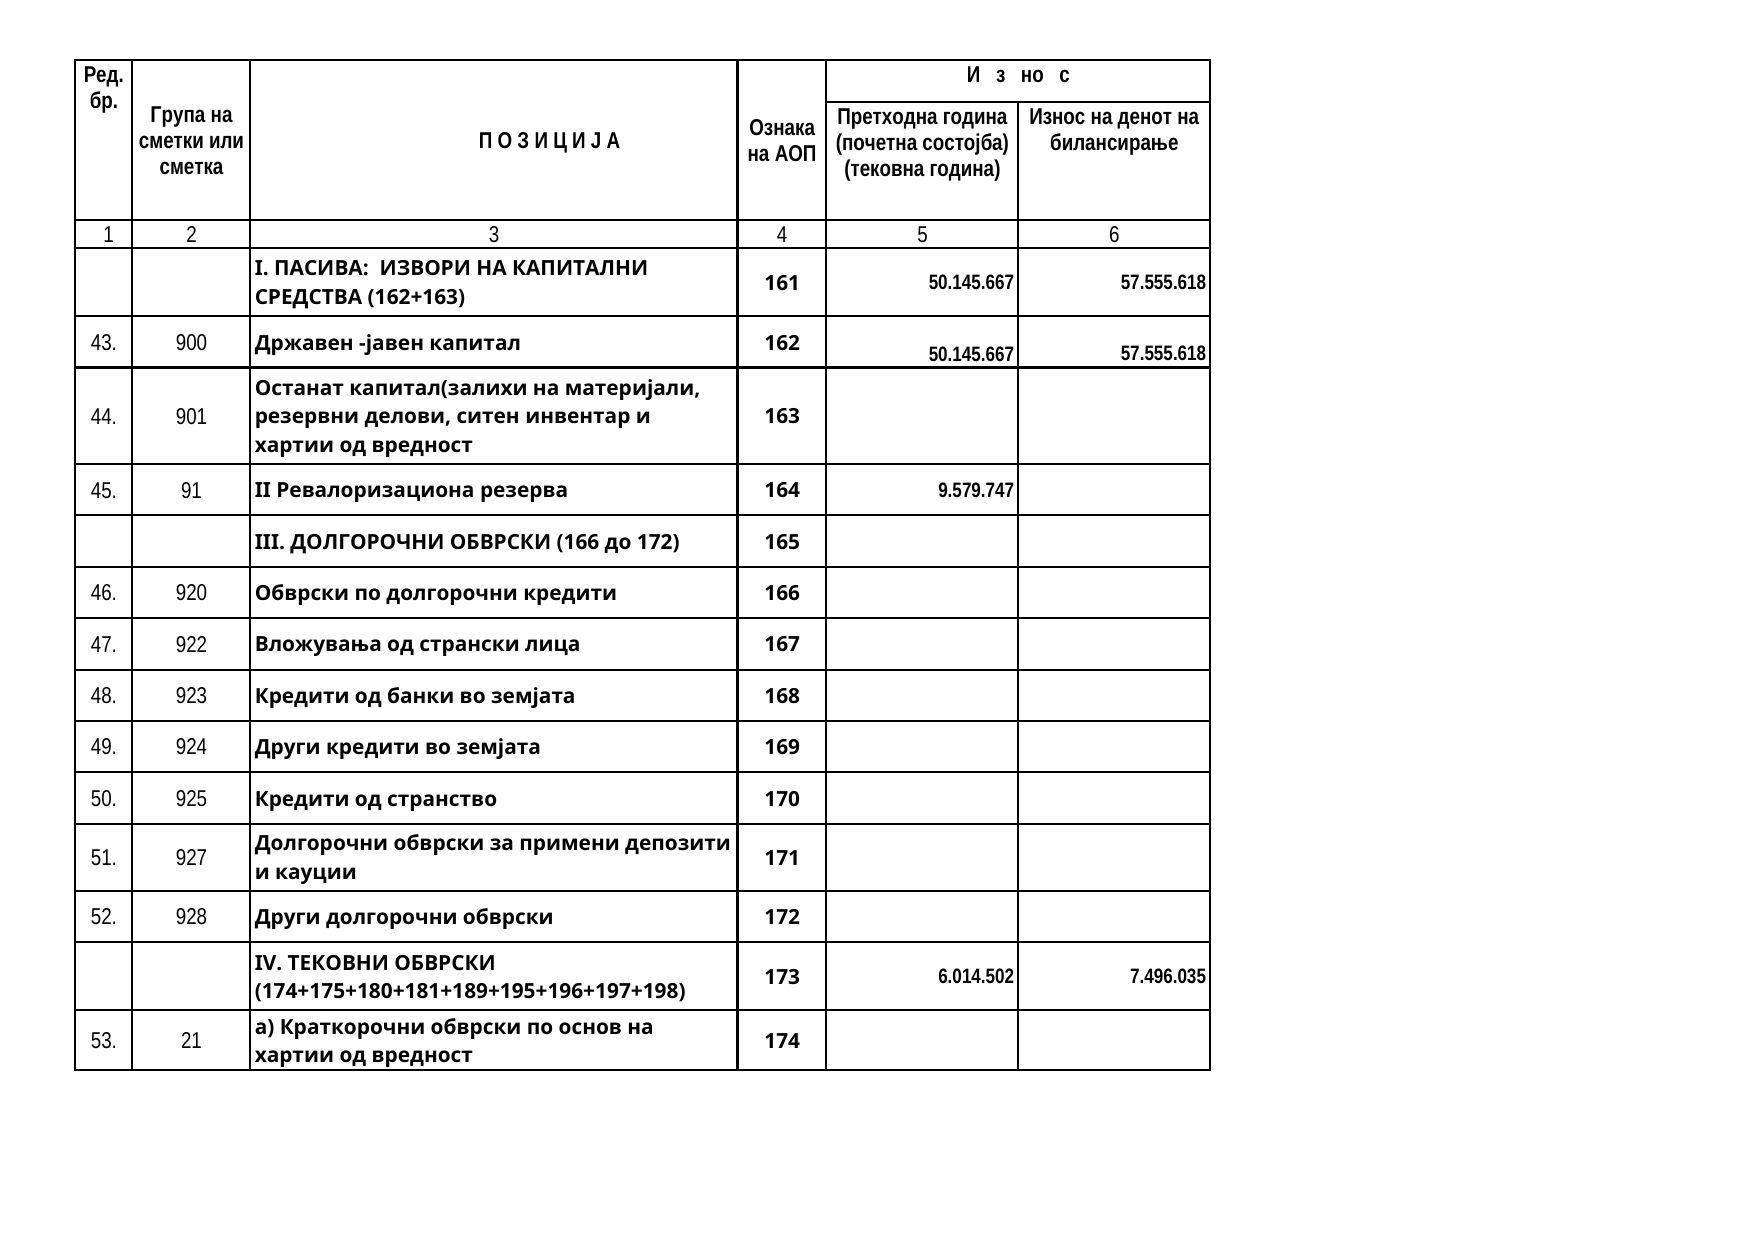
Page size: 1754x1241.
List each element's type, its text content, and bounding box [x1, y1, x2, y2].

table_cell 43. [76, 317, 131, 366]
table_cell 53. [76, 1011, 131, 1069]
table_cell 52. [76, 892, 131, 941]
table_cell [1019, 722, 1209, 771]
table_cell [1019, 568, 1209, 617]
table_cell а) Краткорочни обврски по основ на хартии од вредност [251, 1011, 736, 1069]
table_cell Кредити од банки во земјата [251, 671, 736, 720]
table_cell 928 [133, 892, 249, 941]
table_cell [827, 892, 1017, 941]
table_cell Други долгорочни обврски [251, 892, 736, 941]
table_cell 927 [133, 825, 249, 889]
table_cell 164 [739, 465, 825, 514]
table_cell 172 [739, 892, 825, 941]
table_cell Останат капитал(залихи на материјали, резервни делови, ситен инвентар и хартии од вредност [251, 369, 736, 463]
table_cell Кредити од странство [251, 773, 736, 822]
table_cell 49. [76, 722, 131, 771]
table_cell [76, 943, 131, 1009]
table_cell 922 [133, 619, 249, 668]
table_cell 57.555.618 [1019, 249, 1209, 315]
table_cell Група на сметки или сметка [133, 61, 249, 219]
table_cell Други кредити во земјата [251, 722, 736, 771]
table_cell 165 [739, 516, 825, 566]
table_cell 50. [76, 773, 131, 822]
table_cell Ознака на АОП [739, 61, 825, 219]
table_cell 163 [739, 369, 825, 463]
table_cell [827, 722, 1017, 771]
table_cell 920 [133, 568, 249, 617]
table_cell IV. ТЕКОВНИ ОБВРСКИ (174+175+180+181+189+195+196+197+198) [251, 943, 736, 1009]
table_cell Вложувања од странски лица [251, 619, 736, 668]
table_cell 161 [739, 249, 825, 315]
table_cell [1019, 369, 1209, 463]
table_cell [1019, 892, 1209, 941]
table_cell 45. [76, 465, 131, 514]
table_cell Обврски по долгорочни кредити [251, 568, 736, 617]
table_cell 6.014.502 [827, 943, 1017, 1009]
table_cell 173 [739, 943, 825, 1009]
table_cell 925 [133, 773, 249, 822]
table_cell 51. [76, 825, 131, 889]
table_cell [1019, 619, 1209, 668]
table_cell Износ на денот на билансирање [1019, 103, 1209, 219]
table_cell 47. [76, 619, 131, 668]
table_cell 7.496.035 [1019, 943, 1209, 1009]
table_cell [1019, 516, 1209, 566]
table_cell 9.579.747 [827, 465, 1017, 514]
table_cell Државен -јавен капитал [251, 317, 736, 366]
table_cell Долгорочни обврски за примени депозити и кауции [251, 825, 736, 889]
table_cell III. ДОЛГОРОЧНИ ОБВРСКИ (166 до 172) [251, 516, 736, 566]
table_cell [133, 943, 249, 1009]
table_cell 21 [133, 1011, 249, 1069]
table_cell [827, 1011, 1017, 1069]
table_cell [1019, 773, 1209, 822]
table_cell 1 [76, 221, 89, 247]
table_cell 168 [739, 671, 825, 720]
table_cell [1019, 465, 1209, 514]
table_cell 44. [76, 369, 131, 463]
table_cell [827, 516, 1017, 566]
table_cell 50.145.667 [827, 249, 1017, 315]
table_cell II Ревалоризациона резерва [251, 465, 736, 514]
table_cell 48. [76, 671, 131, 720]
table_cell 170 [739, 773, 825, 822]
table_cell [827, 619, 1017, 668]
table_cell 50.145.667 [827, 317, 1017, 366]
table_cell И з но с [827, 61, 1209, 101]
table_cell 57.555.618 [1019, 317, 1209, 366]
table_cell 901 [133, 369, 249, 463]
table_cell [1019, 825, 1209, 889]
table_cell 166 [739, 568, 825, 617]
table_cell [827, 825, 1017, 889]
table_cell Претходна година (почетна состојба) (тековна година) [827, 103, 1017, 219]
table_cell [827, 568, 1017, 617]
table_cell [76, 516, 131, 566]
table_cell 169 [739, 722, 825, 771]
table_cell 46. [76, 568, 131, 617]
table_cell 91 [133, 465, 249, 514]
table_cell 900 [133, 317, 249, 366]
table_cell 924 [133, 722, 249, 771]
table_cell [133, 516, 249, 566]
table_cell [133, 249, 249, 315]
table_cell 174 [739, 1011, 825, 1069]
table_cell 923 [133, 671, 249, 720]
table_cell [1019, 671, 1209, 720]
table_cell ПАСИВА: ИЗВОРИ НА КАПИТАЛНИ СРЕДСТВА (162+163) [251, 249, 736, 315]
table_cell 162 [739, 317, 825, 366]
table_cell [1019, 1011, 1209, 1069]
table_cell 171 [739, 825, 825, 889]
table_cell П О З И Ц И Ј А [251, 61, 736, 219]
table_cell [827, 773, 1017, 822]
table_cell [827, 671, 1017, 720]
table_cell 167 [739, 619, 825, 668]
table_cell [827, 369, 1017, 463]
